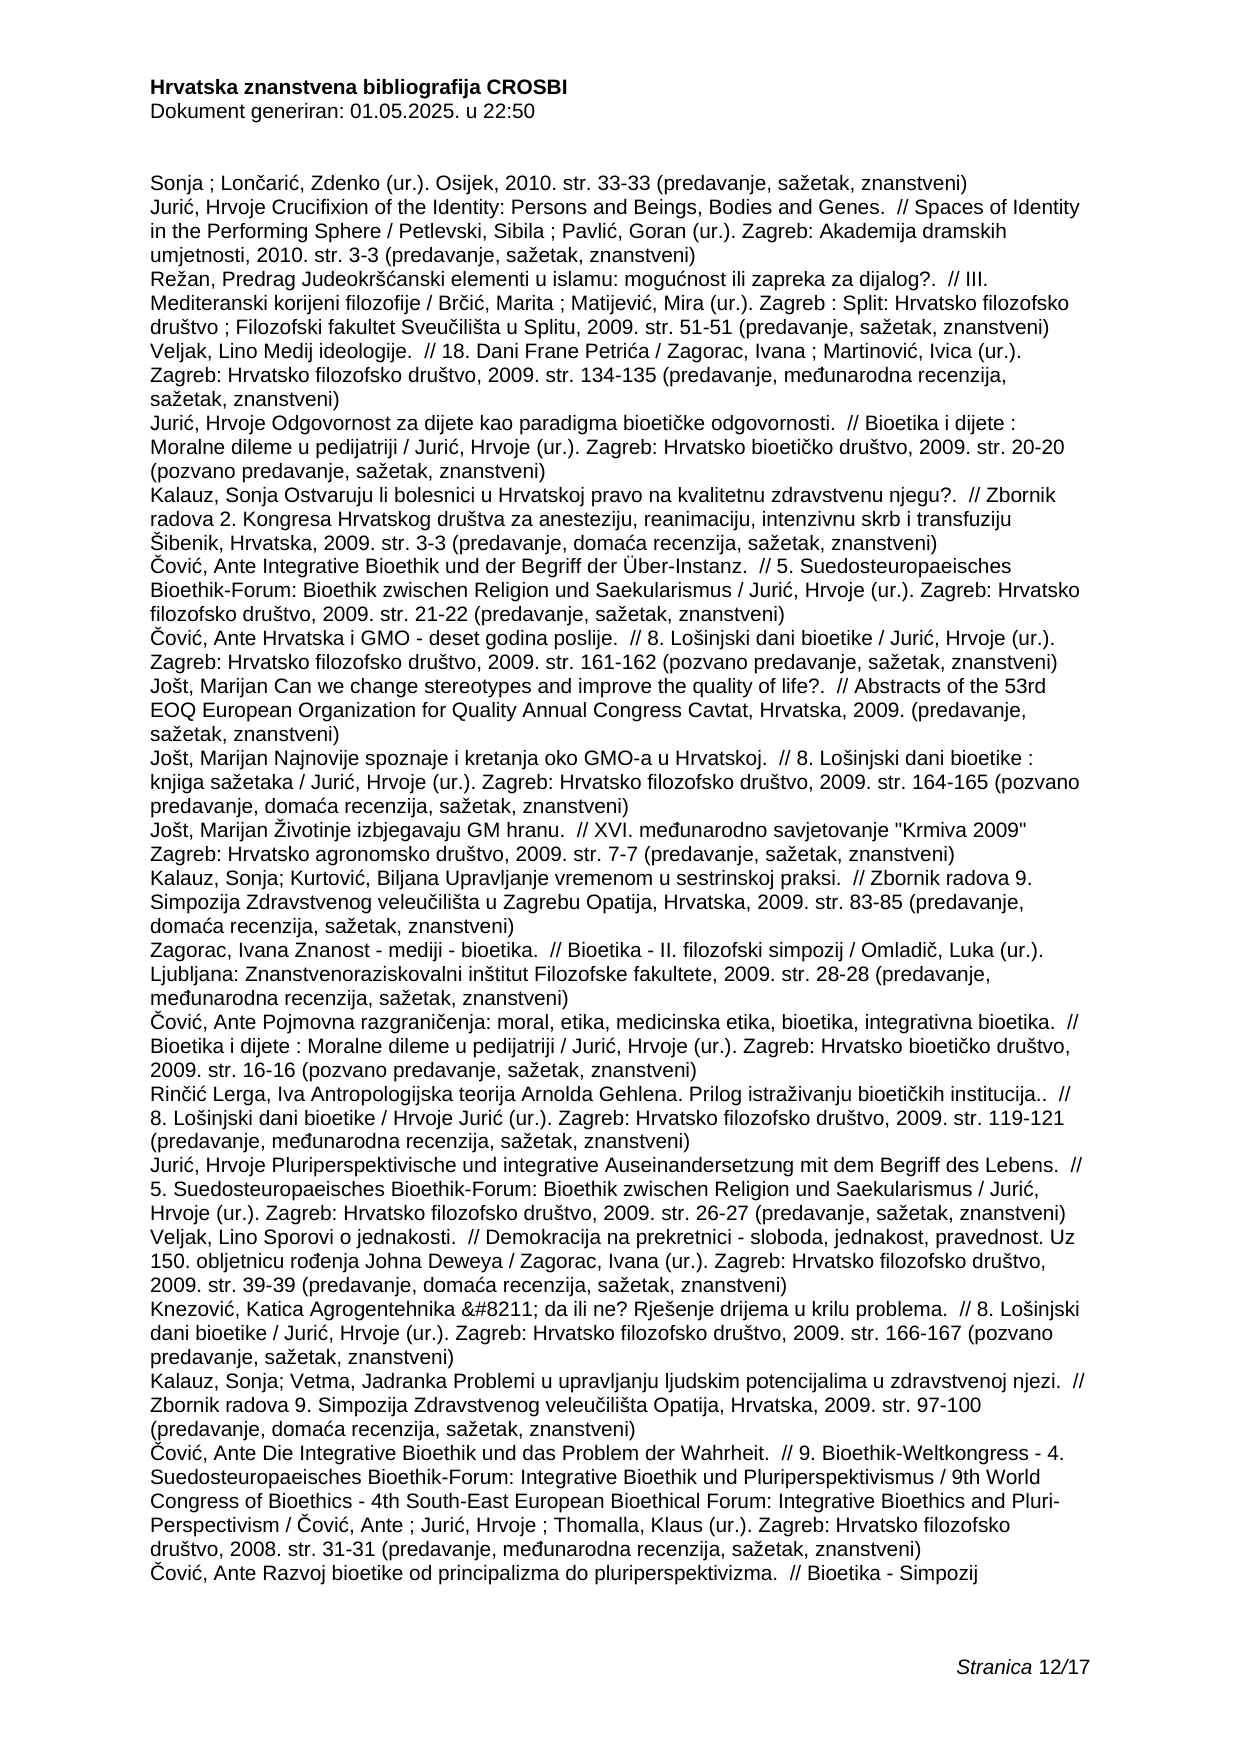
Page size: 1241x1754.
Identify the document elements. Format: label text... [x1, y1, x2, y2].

text Kalauz, Sonja; Kurtović, Biljana [150, 866, 1090, 938]
text Knezović, Katica [150, 1297, 1090, 1369]
text Veljak, Lino [150, 339, 1090, 411]
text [150, 171, 1090, 195]
text Čović, Ante [150, 1561, 1090, 1584]
text Zagorac, Ivana [150, 938, 1090, 1009]
text Čović, Ante [150, 1441, 1090, 1561]
text Kalauz, Sonja; Vetma, Jadranka [150, 1369, 1090, 1441]
text Veljak, Lino [150, 1225, 1090, 1297]
text Rinčić Lerga, Iva [150, 1081, 1090, 1153]
text Režan, Predrag [150, 267, 1090, 339]
text Kalauz, Sonja [150, 482, 1090, 554]
text Jurić, Hrvoje [150, 1153, 1090, 1225]
text Čović, Ante [150, 554, 1090, 626]
text Jurić, Hrvoje [150, 195, 1090, 267]
text Čović, Ante [150, 626, 1090, 674]
text Jošt, Marijan [150, 746, 1090, 818]
text Jošt, Marijan [150, 674, 1090, 746]
text Jurić, Hrvoje [150, 411, 1090, 482]
text Jošt, Marijan [150, 818, 1090, 866]
text Čović, Ante [150, 1009, 1090, 1081]
